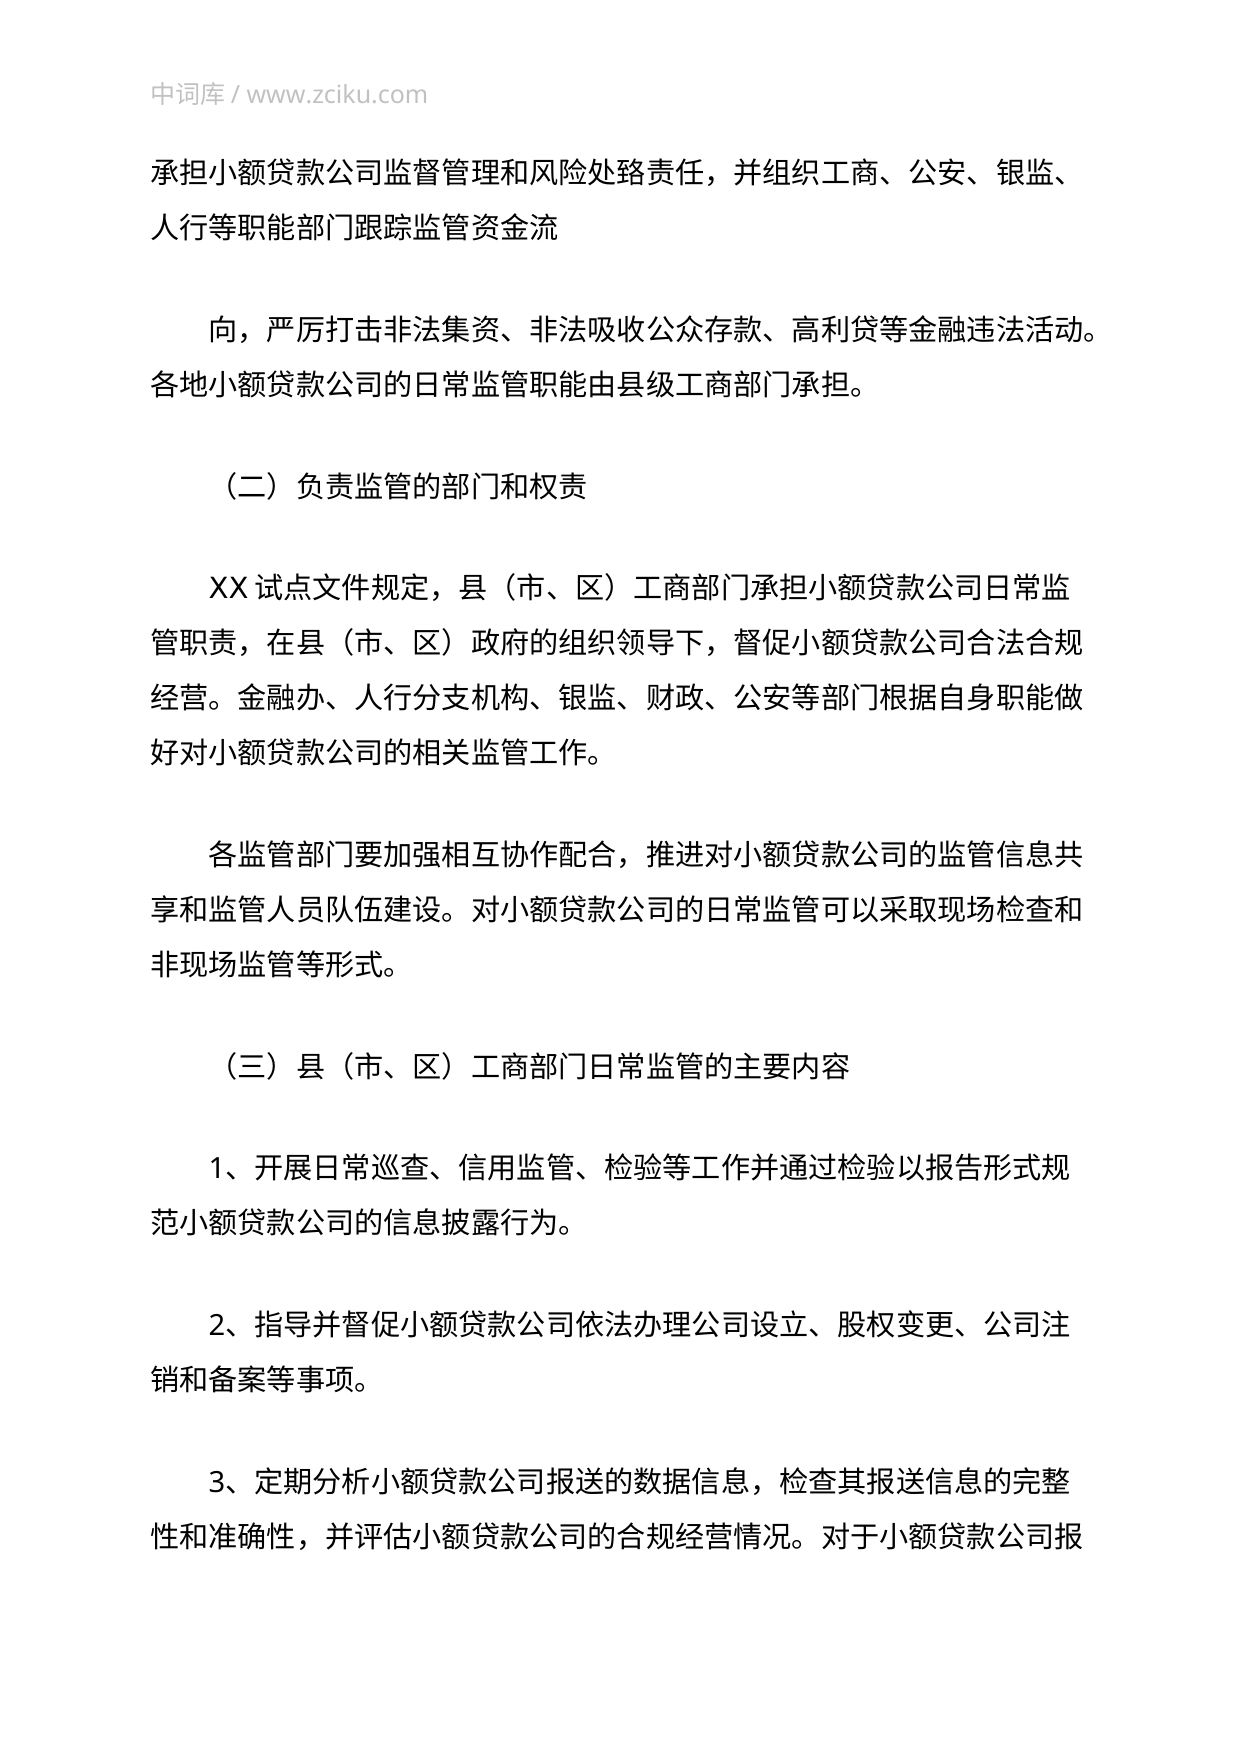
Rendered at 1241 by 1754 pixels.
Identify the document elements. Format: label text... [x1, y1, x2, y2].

text 向，严厉打击非法集资、非法吸收公众存款、高利贷等金融违法活动。各地小额贷款公司的日常监管职能由县级工商部门承担。 [150, 307, 1090, 404]
text 2、指导并督促小额贷款公司依法办理公司设立、股权变更、公司注销和备案等事项。 [150, 1302, 1090, 1399]
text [150, 150, 1090, 247]
text 1、开展日常巡查、信用监管、检验等工作并通过检验以报告形式规范小额贷款公司的信息披露行为。 [150, 1145, 1090, 1242]
text （三）县（市、区）工商部门日常监管的主要内容 [150, 1043, 1090, 1086]
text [150, 1458, 1090, 1556]
text 各监管部门要加强相互协作配合，推进对小额贷款公司的监管信息共享和监管人员队伍建设。对小额贷款公司的日常监管可以采取现场检查和非现场监管等形式。 [150, 832, 1090, 984]
text ⅩⅩ试点文件规定，县（市、区）工商部门承担小额贷款公司日常监管职责，在县（市、区）政府的组织领导下，督促小额贷款公司合法合规经营。金融办、人行分支机构、银监、财政、公安等部门根据自身职能做好对小额贷款公司的相关监管工作。 [150, 565, 1090, 772]
text （二）负责监管的部门和权责 [150, 463, 1090, 506]
